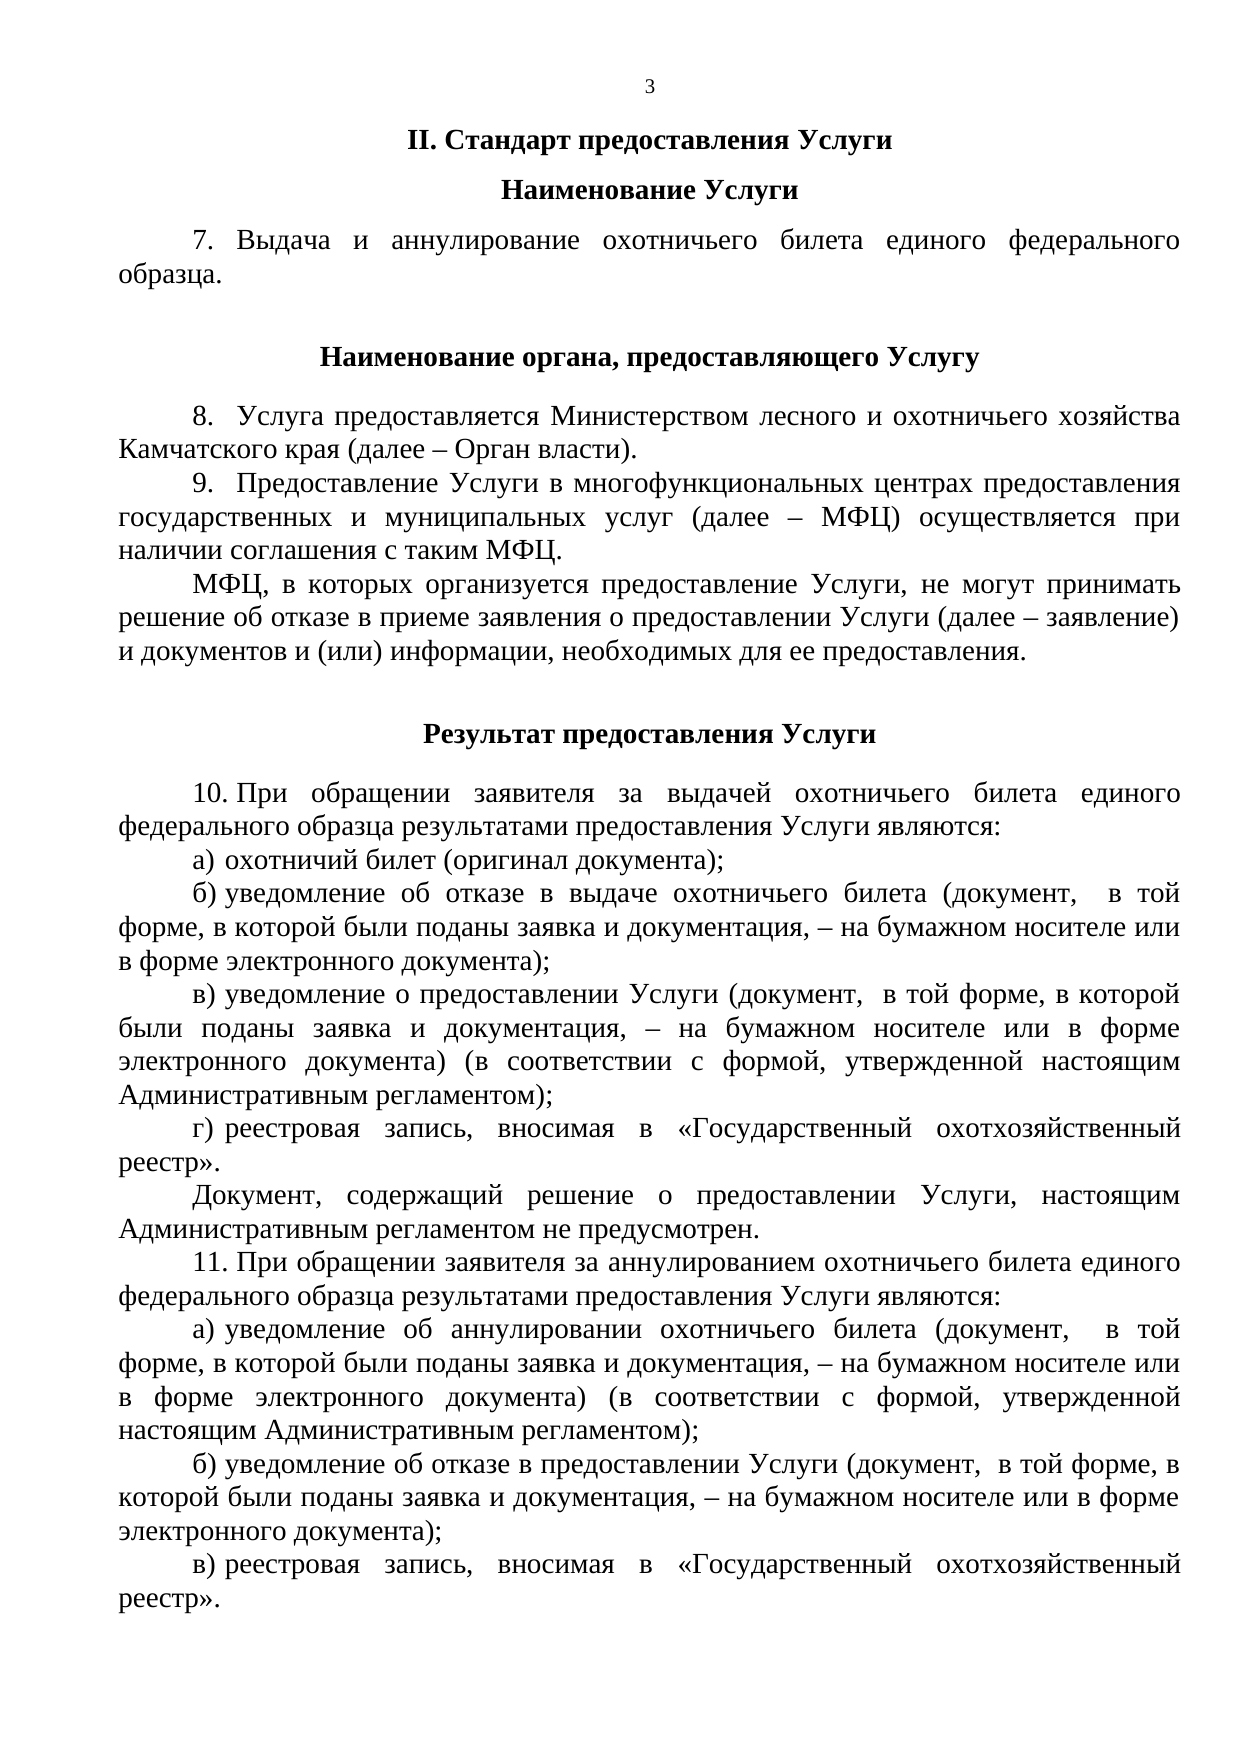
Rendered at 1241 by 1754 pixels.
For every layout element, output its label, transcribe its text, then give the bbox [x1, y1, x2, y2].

list реестровая запись, вносимая в «Государственный охотхозяйственный реестр». [118, 1110, 1181, 1177]
list уведомление об отказе в предоставлении Услуги (документ, в той форме, в которой были поданы заявка и документация, – на бумажном носителе или в форме электронного документа); [118, 1446, 1181, 1546]
text Наименование органа, предоставляющего Услугу [118, 339, 1181, 373]
list охотничий билет (оригинал документа); [118, 842, 1181, 876]
text Наименование Услуги [118, 172, 1181, 206]
list При обращении заявителя за выдачей охотничьего билета единого федерального образца результатами предоставления Услуги являются: [118, 775, 1181, 842]
text II. Стандарт предоставления Услуги [118, 122, 1181, 156]
list уведомление об отказе в выдаче охотничьего билета (документ, в той форме, в которой были поданы заявка и документация, – на бумажном носителе или в форме электронного документа); [118, 876, 1181, 976]
list Предоставление Услуги в многофункциональных центрах предоставления государственных и муниципальных услуг (далее – МФЦ) осуществляется при наличии соглашения с таким МФЦ. [118, 465, 1181, 566]
list Услуга предоставляется Министерством лесного и охотничьего хозяйства Камчатского края (далее – Орган власти). [118, 398, 1181, 465]
text МФЦ, в которых организуется предоставление Услуги, не могут принимать решение об отказе в приеме заявления о предоставлении Услуги (далее – заявление) и документов и (или) информации, необходимых для ее предоставления. [118, 566, 1181, 666]
text Результат предоставления Услуги [118, 716, 1181, 750]
list Выдача и аннулирование охотничьего билета единого федерального образца. [118, 222, 1181, 289]
text Документ, содержащий решение о предоставлении Услуги, настоящим Административным регламентом не предусмотрен. [118, 1177, 1181, 1244]
list уведомление об аннулировании охотничьего билета (документ, в той форме, в которой были поданы заявка и документация, – на бумажном носителе или в форме электронного документа) (в соответствии с формой, утвержденной настоящим Административным регламентом); [118, 1312, 1181, 1446]
list реестровая запись, вносимая в «Государственный охотхозяйственный реестр». [118, 1546, 1181, 1613]
list При обращении заявителя за аннулированием охотничьего билета единого федерального образца результатами предоставления Услуги являются: [118, 1244, 1181, 1312]
list уведомление о предоставлении Услуги (документ, в той форме, в которой были поданы заявка и документация, – на бумажном носителе или в форме электронного документа) (в соответствии с формой, утвержденной настоящим Административным регламентом); [118, 976, 1181, 1110]
